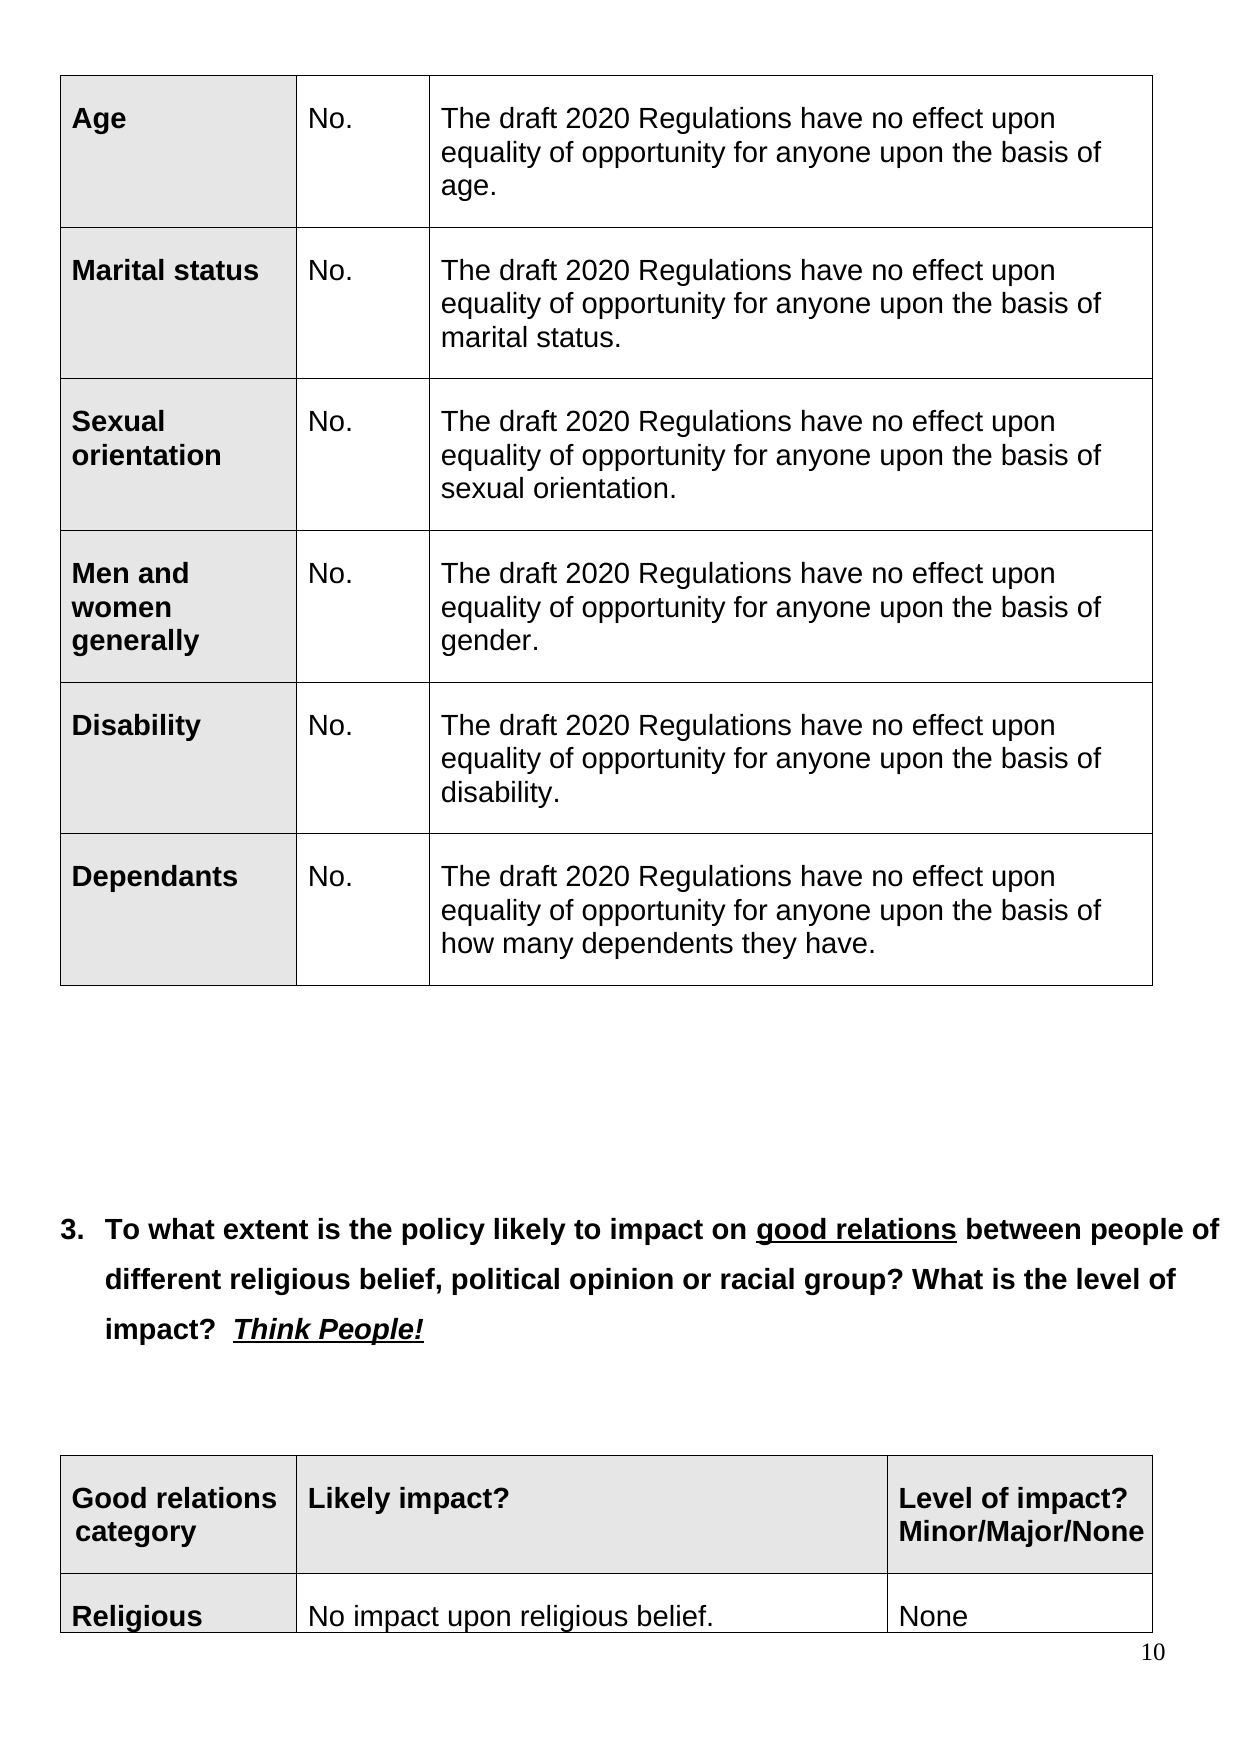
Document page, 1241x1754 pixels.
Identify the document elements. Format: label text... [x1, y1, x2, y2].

table_header Good relations category [61, 1456, 296, 1573]
table_cell Men and women generally [61, 531, 296, 682]
table_cell Sexual orientation [61, 379, 296, 530]
table_cell Marital status [61, 228, 296, 378]
table_header Likely impact? [297, 1456, 887, 1573]
table_cell No. [297, 834, 429, 985]
table_cell Dependants [61, 834, 296, 985]
table_cell The draft 2020 Regulations have no effect upon equality of opportunity for anyone upon the basis of sexual orientation. [430, 379, 1152, 530]
table_cell No. [297, 379, 429, 530]
table_cell No. [297, 683, 429, 833]
table_cell The draft 2020 Regulations have no effect upon equality of opportunity for anyone upon the basis of marital status. [430, 228, 1152, 378]
table_cell None [888, 1574, 1152, 1632]
table_cell The draft 2020 Regulations have no effect upon equality of opportunity for anyone upon the basis of how many dependents they have. [430, 834, 1152, 985]
table_cell No. [297, 76, 429, 227]
table_cell Religious belief [61, 1574, 296, 1632]
table_header Level of impact? Minor/Major/None [888, 1456, 1152, 1573]
table_cell No. [297, 531, 429, 682]
table_cell Age [61, 76, 296, 227]
table_cell Disability [61, 683, 296, 833]
list To what extent is the policy likely to impact on good relations between people of different religious belief, political opinion or racial group? What is the level of impact? Think People! [60, 1212, 1240, 1346]
table_cell The draft 2020 Regulations have no effect upon equality of opportunity for anyone upon the basis of gender. [430, 531, 1152, 682]
table_cell The draft 2020 Regulations have no effect upon equality of opportunity for anyone upon the basis of disability. [430, 683, 1152, 833]
table_cell No. [297, 228, 429, 378]
table_cell The draft 2020 Regulations have no effect upon equality of opportunity for anyone upon the basis of age. [430, 76, 1152, 227]
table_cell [297, 1574, 887, 1632]
